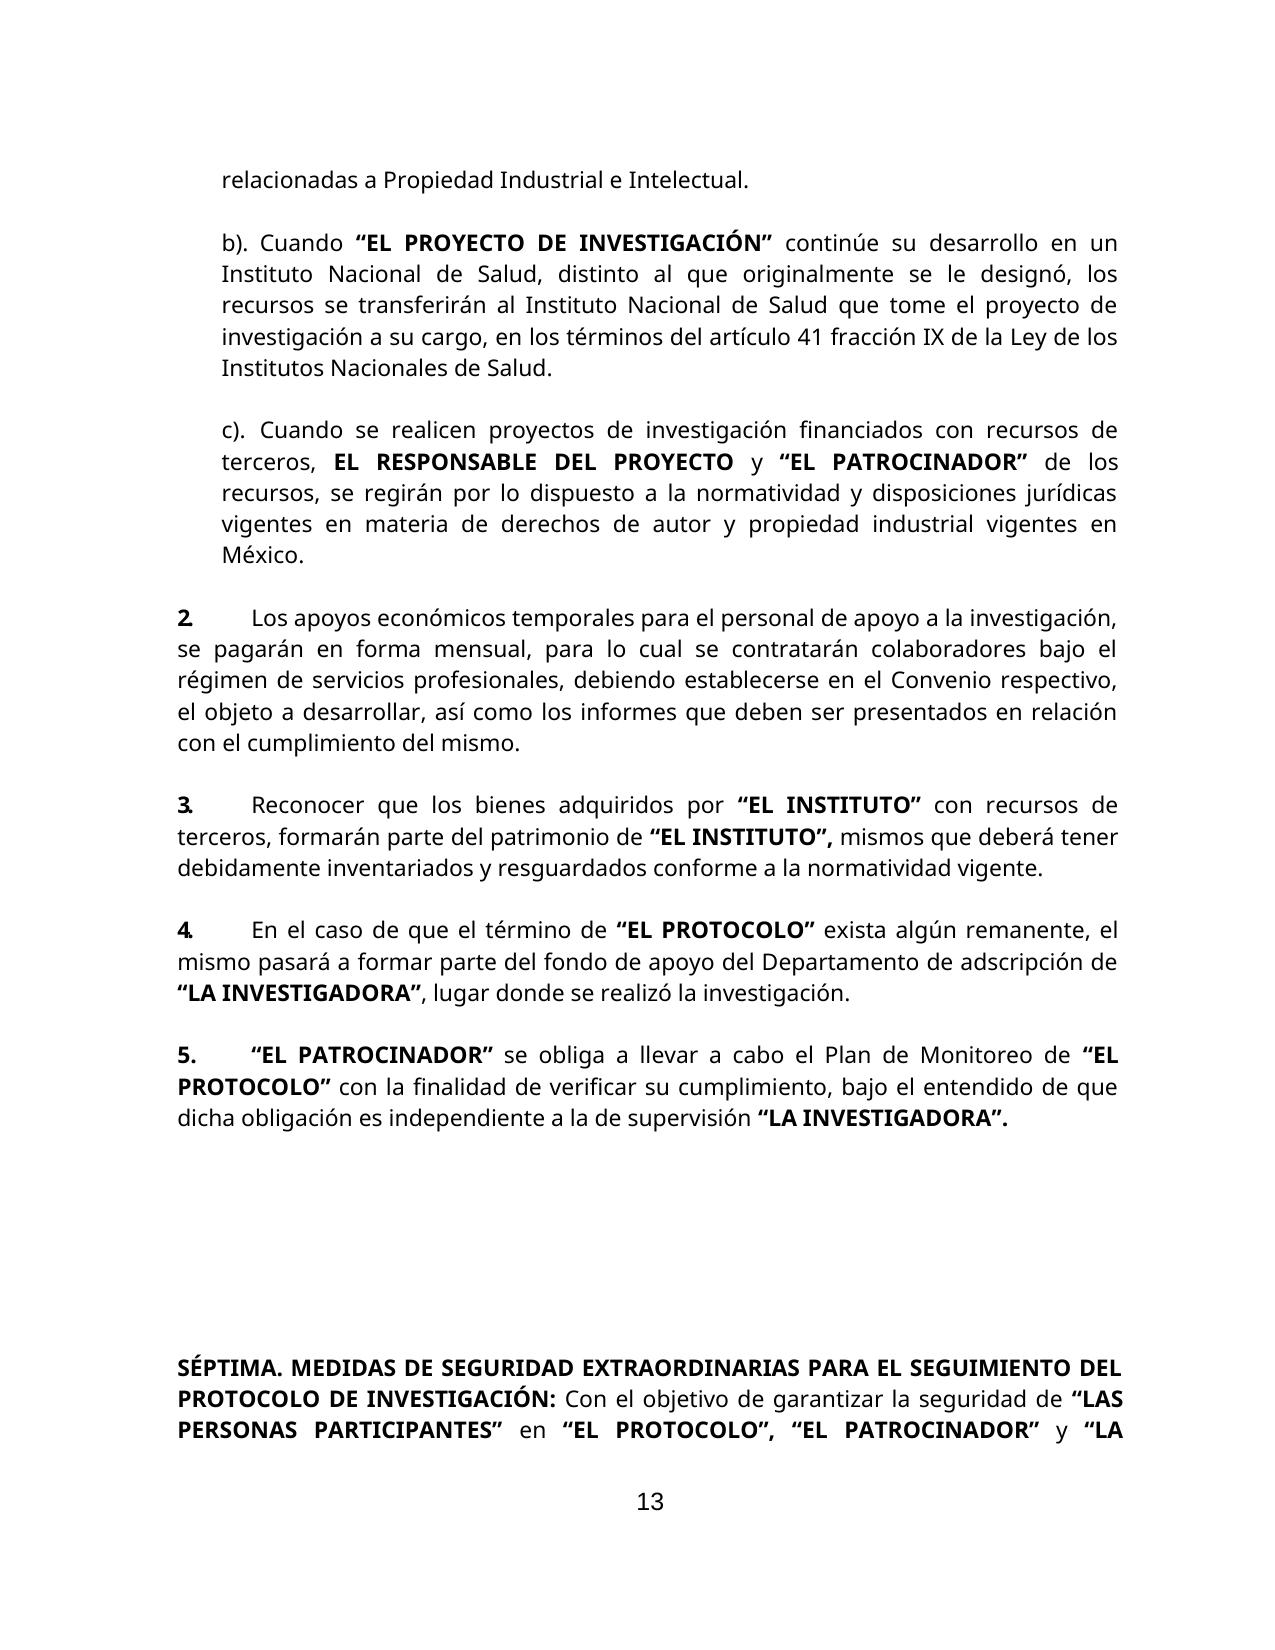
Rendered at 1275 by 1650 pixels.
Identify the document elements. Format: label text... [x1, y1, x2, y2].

list Reconocer que los bienes adquiridos por “EL INSTITUTO” con recursos de terceros, formarán parte del patrimonio de “EL INSTITUTO”, mismos que deberá tener debidamente inventariados y resguardados conforme a la normatividad vigente. [177, 789, 1119, 883]
list Los apoyos económicos temporales para el personal de apoyo a la investigación, se pagarán en forma mensual, para lo cual se contratarán colaboradores bajo el régimen de servicios profesionales, debiendo establecerse en el Convenio respectivo, el objeto a desarrollar, así como los informes que deben ser presentados en relación con el cumplimiento del mismo. [177, 602, 1119, 758]
list “EL PATROCINADOR” se obliga a llevar a cabo el Plan de Monitoreo de “EL PROTOCOLO” con la finalidad de verificar su cumplimiento, bajo el entendido de que dicha obligación es independiente a la de supervisión “LA INVESTIGADORA”. [177, 1039, 1119, 1133]
list Cuando se realicen proyectos de investigación financiados con recursos de terceros, EL RESPONSABLE DEL PROYECTO y “EL PATROCINADOR” de los recursos, se regirán por lo dispuesto a la normatividad y disposiciones jurídicas vigentes en materia de derechos de autor y propiedad industrial vigentes en México. [221, 414, 1119, 571]
list En el caso de que el término de “EL PROTOCOLO” exista algún remanente, el mismo pasará a formar parte del fondo de apoyo del Departamento de adscripción de “LA INVESTIGADORA”, lugar donde se realizó la investigación. [177, 914, 1119, 1008]
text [177, 1352, 1123, 1446]
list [221, 164, 1119, 195]
list Cuando “EL PROYECTO DE INVESTIGACIÓN” continúe su desarrollo en un Instituto Nacional de Salud, distinto al que originalmente se le designó, los recursos se transferirán al Instituto Nacional de Salud que tome el proyecto de investigación a su cargo, en los términos del artículo 41 fracción IX de la Ley de los Institutos Nacionales de Salud. [221, 227, 1119, 383]
